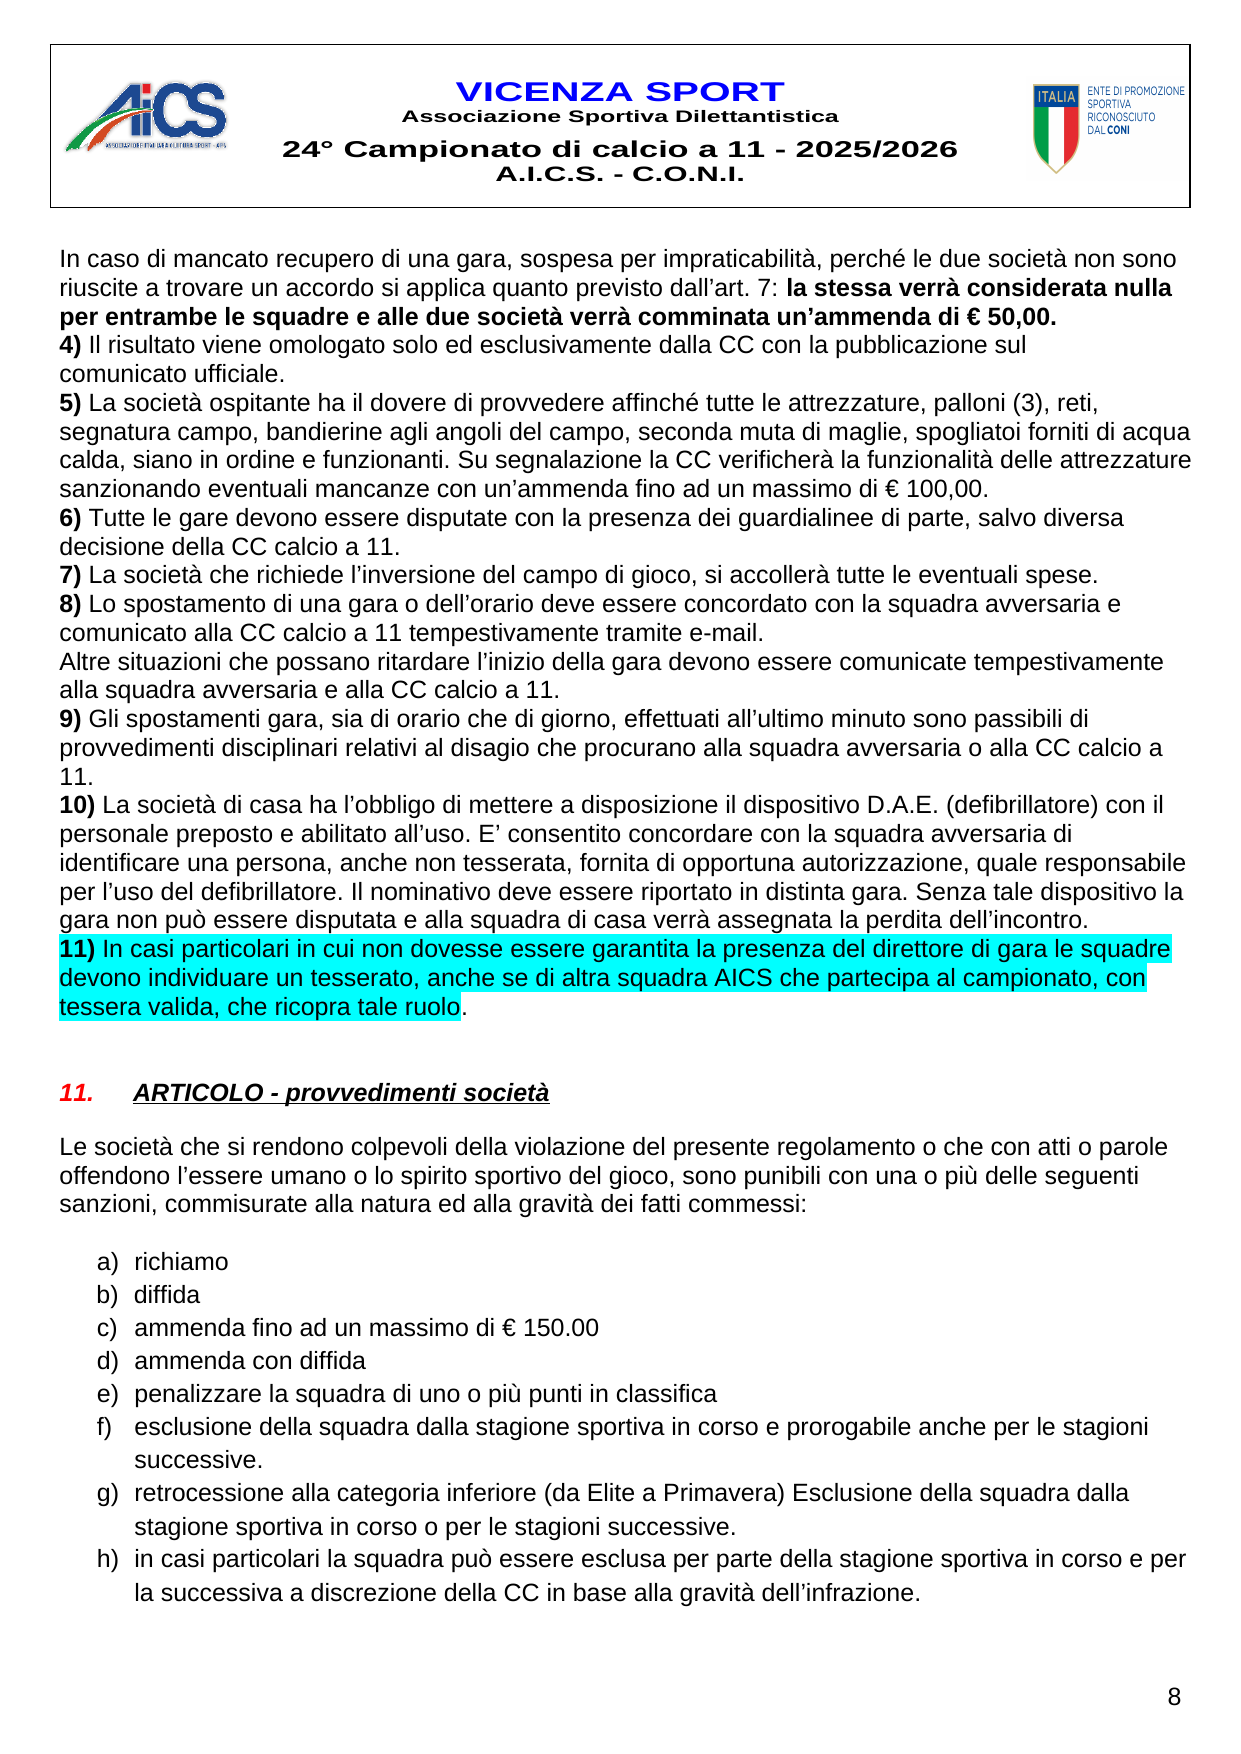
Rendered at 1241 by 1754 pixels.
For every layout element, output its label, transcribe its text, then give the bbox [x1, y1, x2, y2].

text 11) In casi particolari in cui non dovesse essere garantita la presenza del direttore di gara le squadre devono individuare un tesserato, anche se di altra squadra AICS che partecipa al campionato, con tessera valida, che ricopra tale ruolo. [461, 934, 1196, 1021]
list ammenda con diffida [97, 1346, 1196, 1375]
text 4) Il risultato viene omologato solo ed esclusivamente dalla CC con la pubblicazione sul [59, 331, 1196, 359]
text 7) La società che richiede l’inversione del campo di gioco, si accollerà tutte le eventuali spese. [59, 561, 1196, 589]
list ARTICOLO - provvedimenti società [59, 1078, 1196, 1107]
text 10) La società di casa ha l’obbligo di mettere a disposizione il dispositivo D.A.E. (defibrillatore) con il personale preposto e abilitato all’uso. E’ consentito concordare con la squadra avversaria di identificare una persona, anche non tesserata, fornita di opportuna autorizzazione, quale responsabile per l’uso del defibrillatore. Il nominativo deve essere riportato in distinta gara. Senza tale dispositivo la gara non può essere disputata e alla squadra di casa verrà assegnata la perdita dell’incontro. [59, 791, 1196, 934]
list retrocessione alla categoria inferiore (da Elite a Primavera) Esclusione della squadra dalla stagione sportiva in corso o per le stagioni successive. [97, 1478, 1196, 1540]
text Altre situazioni che possano ritardare l’inizio della gara devono essere comunicate tempestivamente alla squadra avversaria e alla CC calcio a 11. [59, 647, 1196, 704]
text comunicato ufficiale. [59, 359, 1196, 388]
picture [1026, 76, 1189, 181]
list ammenda fino ad un massimo di € 150.00 [97, 1313, 1196, 1342]
list penalizzare la squadra di uno o più punti in classifica [97, 1379, 1196, 1408]
text 9) Gli spostamenti gara, sia di orario che di giorno, effettuati all’ultimo minuto sono passibili di provvedimenti disciplinari relativi al disagio che procurano alla squadra avversaria o alla CC calcio a 11. [59, 704, 1196, 791]
text In caso di mancato recupero di una gara, sospesa per impraticabilità, perché le due società non sono riuscite a trovare un accordo si applica quanto previsto dall’art. 7: la stessa verrà considerata nulla per entrambe le squadre e alle due società verrà comminata un’ammenda di € 50,00. [59, 244, 1196, 331]
list in casi particolari la squadra può essere esclusa per parte della stagione sportiva in corso e per la successiva a discrezione della CC in base alla gravità dell’infrazione. [97, 1544, 1196, 1606]
text Le società che si rendono colpevoli della violazione del presente regolamento o che con atti o parole offendono l’essere umano o lo spirito sportivo del gioco, sono punibili con una o più delle seguenti sanzioni, commisurate alla natura ed alla gravità dei fatti commessi: [59, 1132, 1196, 1218]
picture [58, 75, 233, 158]
list richiamo [97, 1247, 1196, 1276]
list diffida [96, 1280, 1196, 1309]
list esclusione della squadra dalla stagione sportiva in corso e prorogabile anche per le stagioni successive. [97, 1412, 1196, 1474]
text 5) La società ospitante ha il dovere di provvedere affinché tutte le attrezzature, palloni (3), reti, segnatura campo, bandierine agli angoli del campo, seconda muta di maglie, spogliatoi forniti di acqua calda, siano in ordine e funzionanti. Su segnalazione la CC verificherà la funzionalità delle attrezzature sanzionando eventuali mancanze con un’ammenda fino ad un massimo di € 100,00. [59, 388, 1196, 503]
text 8) Lo spostamento di una gara o dell’orario deve essere concordato con la squadra avversaria e comunicato alla CC calcio a 11 tempestivamente tramite e-mail. [59, 589, 1196, 647]
text 6) Tutte le gare devono essere disputate con la presenza dei guardialinee di parte, salvo diversa decisione della CC calcio a 11. [59, 503, 1196, 561]
